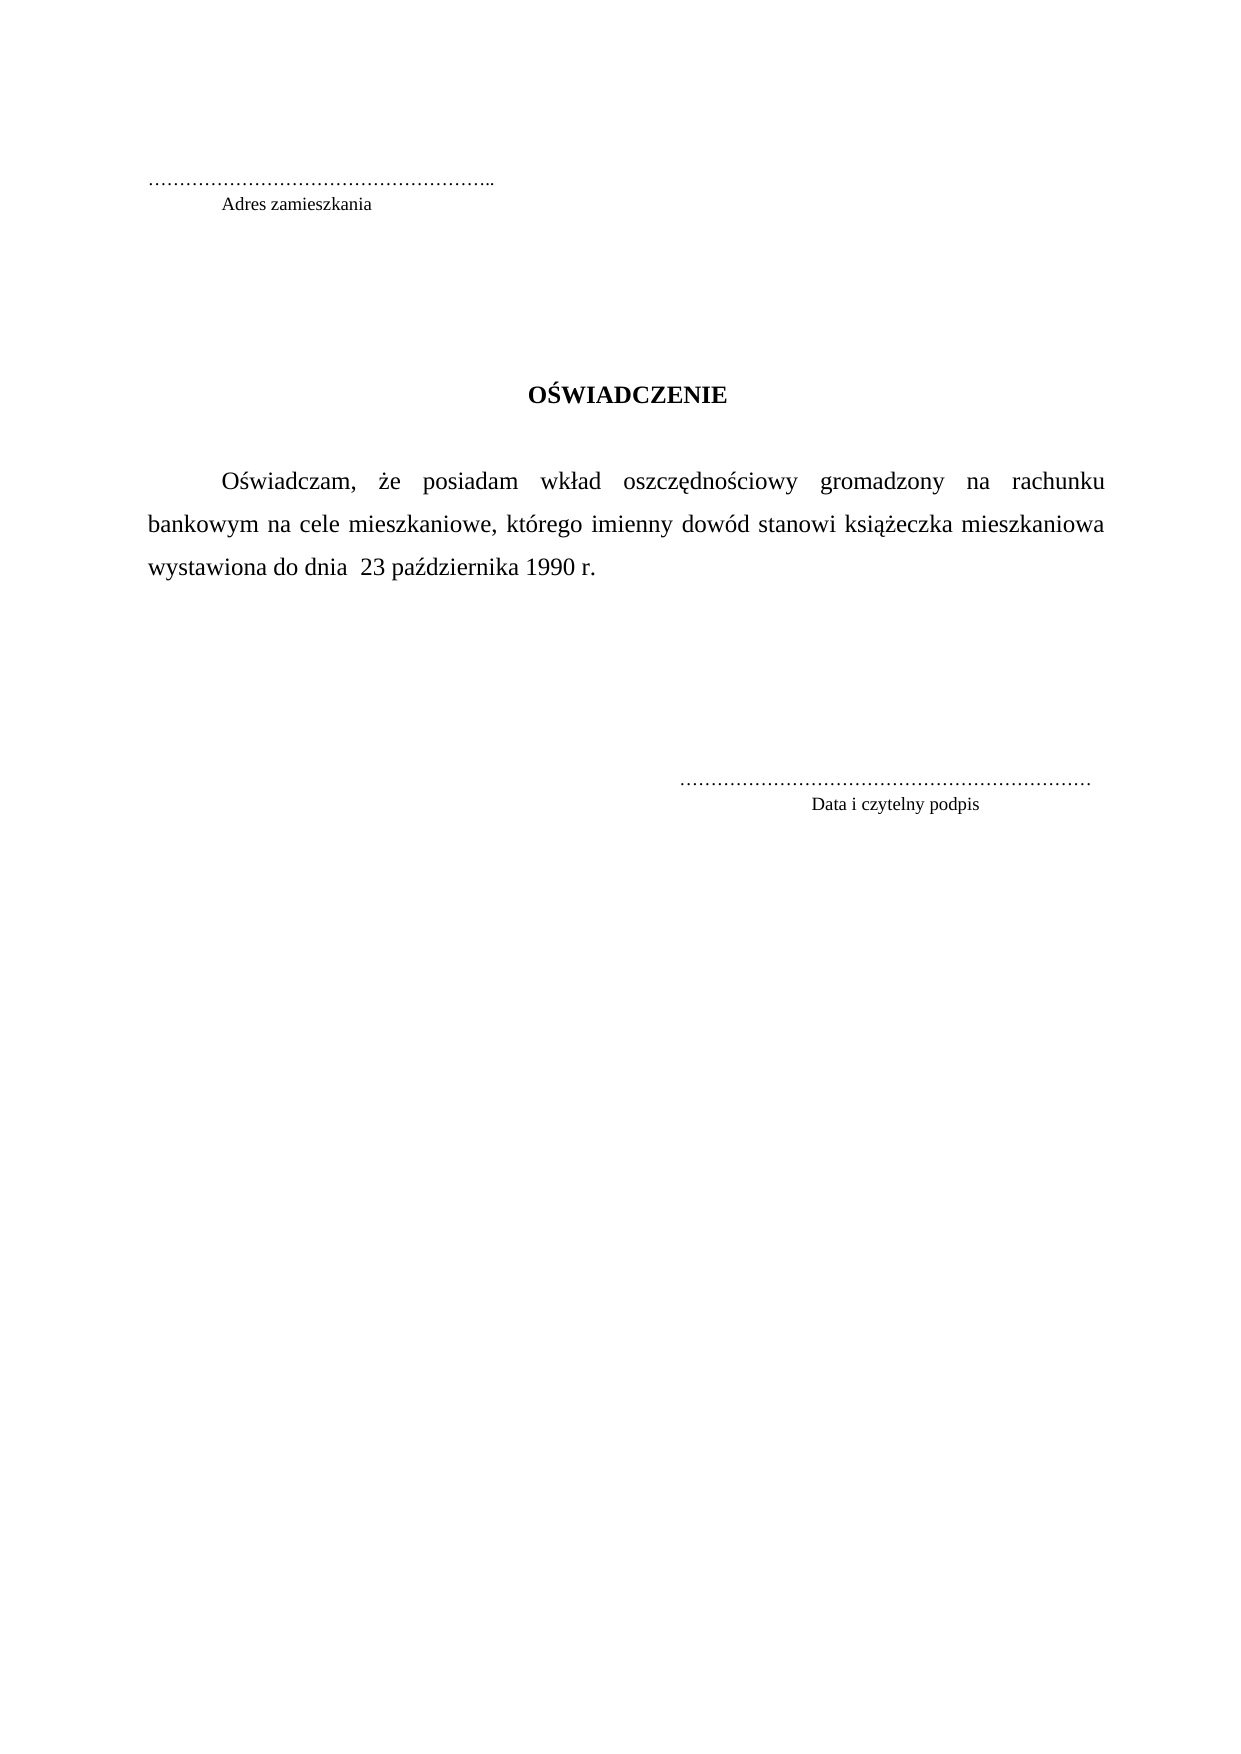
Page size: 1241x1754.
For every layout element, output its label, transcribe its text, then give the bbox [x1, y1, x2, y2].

text ………………………………………………………… [679, 768, 1107, 789]
text Oświadczam, że posiadam wkład oszczędnościowy gromadzony na rachunku bankowym na cele mieszkaniowe, którego imienny dowód stanowi książeczka mieszkaniowa wystawiona do dnia 23 października 1990 r. [148, 466, 1105, 581]
text Data i czytelny podpis [753, 793, 1107, 814]
text Adres zamieszkania [148, 193, 1107, 214]
text ……………………………………………….. [148, 168, 1107, 189]
text OŚWIADCZENIE [148, 380, 1107, 408]
